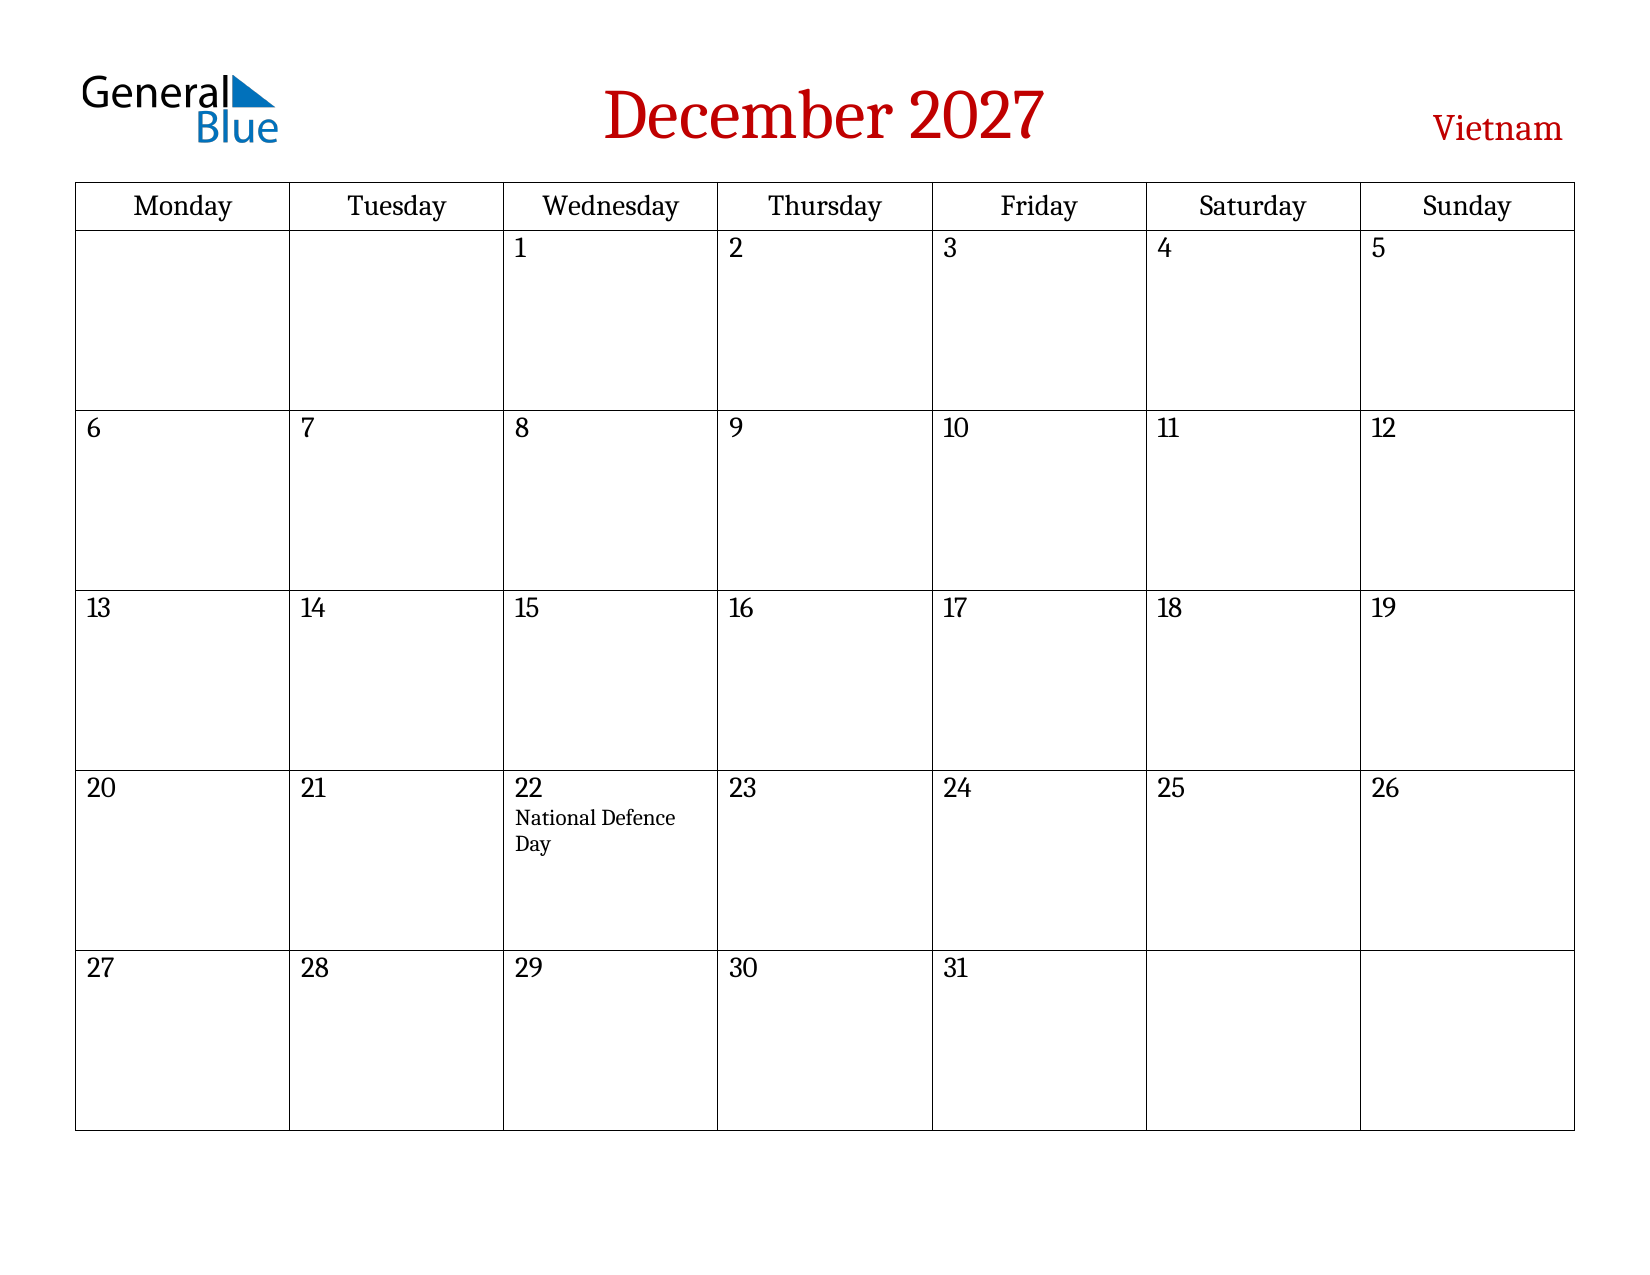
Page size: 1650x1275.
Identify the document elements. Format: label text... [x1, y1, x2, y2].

table_cell [76, 265, 289, 410]
table_cell [933, 625, 1146, 770]
table_cell 16 [718, 591, 932, 625]
table_cell [933, 265, 1146, 410]
table_cell [718, 265, 932, 410]
table_cell 8 [504, 411, 717, 444]
table_cell 14 [290, 591, 503, 625]
table_cell [933, 445, 1146, 590]
table_cell 2 [718, 231, 932, 264]
picture [82, 75, 278, 143]
table_cell 29 [504, 951, 717, 985]
table_cell 28 [290, 951, 503, 985]
table_cell 30 [718, 951, 932, 985]
table_cell Tuesday [290, 183, 503, 230]
table_cell [290, 231, 503, 264]
table_header Vietnam [1146, 75, 1574, 182]
table_cell 18 [1147, 591, 1360, 625]
table_cell 11 [1147, 411, 1360, 444]
table_cell 21 [290, 771, 503, 805]
table_cell [718, 985, 932, 1130]
table_cell [1361, 985, 1574, 1130]
table_cell 1 [504, 231, 717, 264]
table_cell Thursday [718, 183, 932, 230]
table_cell [76, 445, 289, 590]
table_header December 2027 [504, 75, 1146, 182]
table_cell 25 [1147, 771, 1360, 805]
table_cell [290, 805, 503, 950]
table_cell [1147, 951, 1360, 985]
table_cell 6 [76, 411, 289, 444]
table_cell 22 [504, 771, 717, 805]
table_cell [290, 985, 503, 1130]
table_cell [290, 445, 503, 590]
table_cell Monday [76, 183, 289, 230]
table_cell [1361, 445, 1574, 590]
table_cell [76, 985, 289, 1130]
table_cell Wednesday [504, 183, 717, 230]
table_cell [718, 625, 932, 770]
table_cell 9 [718, 411, 932, 444]
table_cell 10 [933, 411, 1146, 444]
table_cell [76, 805, 289, 950]
table_cell [504, 625, 717, 770]
table_cell [718, 805, 932, 950]
table_cell Friday [933, 183, 1146, 230]
table_cell 19 [1361, 591, 1574, 625]
table_cell [504, 985, 717, 1130]
table_cell 7 [290, 411, 503, 444]
table_cell [933, 805, 1146, 950]
table_cell [718, 445, 932, 590]
table_cell 12 [1361, 411, 1574, 444]
table_cell [1147, 805, 1360, 950]
table_cell [1361, 805, 1574, 950]
table_cell 26 [1361, 771, 1574, 805]
table_cell 27 [76, 951, 289, 985]
table_cell [290, 265, 503, 410]
table_cell 13 [76, 591, 289, 625]
table_cell 3 [933, 231, 1146, 264]
table_cell 24 [933, 771, 1146, 805]
table_cell [504, 265, 717, 410]
table_cell 15 [504, 591, 717, 625]
table_cell [1361, 265, 1574, 410]
table_cell [76, 625, 289, 770]
table_cell Sunday [1361, 183, 1574, 230]
table_cell [76, 231, 289, 264]
table_cell [933, 985, 1146, 1130]
table_cell [1147, 265, 1360, 410]
table_cell National Defence Day [504, 805, 717, 950]
table_cell 20 [76, 771, 289, 805]
table_cell [1147, 985, 1360, 1130]
table_cell 17 [933, 591, 1146, 625]
table_cell [1147, 445, 1360, 590]
table_header [76, 75, 503, 182]
table_cell 31 [933, 951, 1146, 985]
table_cell [1361, 951, 1574, 985]
table_cell 23 [718, 771, 932, 805]
table_cell Saturday [1147, 183, 1360, 230]
table_cell 4 [1147, 231, 1360, 264]
table_cell [290, 625, 503, 770]
table_cell 5 [1361, 231, 1574, 264]
table_cell [504, 445, 717, 590]
table_cell [1147, 625, 1360, 770]
table_cell [1361, 625, 1574, 770]
